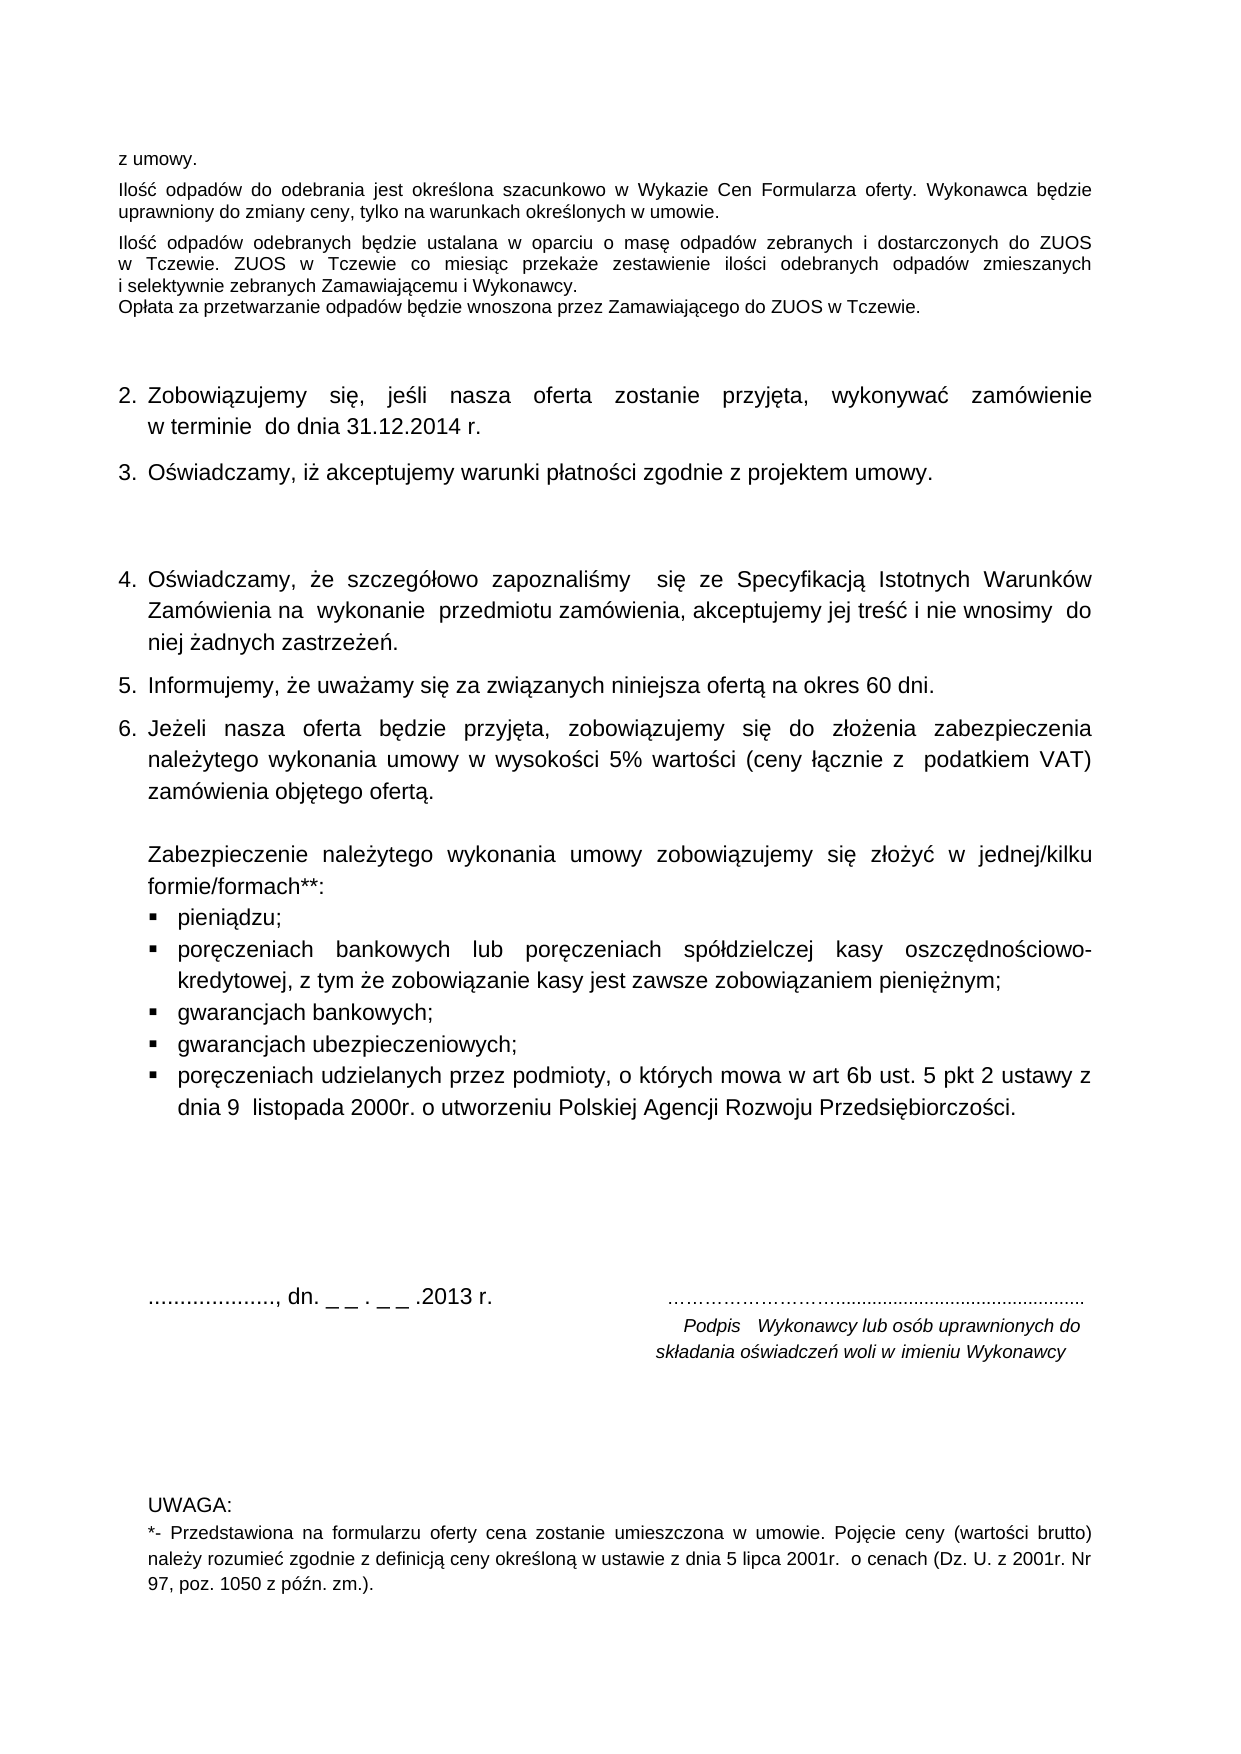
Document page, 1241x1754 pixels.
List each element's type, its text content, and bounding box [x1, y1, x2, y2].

text Opłata za przetwarzanie odpadów będzie wnoszona przez Zamawiającego do ZUOS w Tczewie. [118, 296, 1093, 318]
list gwarancjach bankowych; [148, 999, 1093, 1025]
text Zabezpieczenie należytego wykonania umowy zobowiązujemy się złożyć w jednej/kilku formie/formach**: [148, 841, 1093, 899]
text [118, 148, 1093, 169]
list Zobowiązujemy się, jeśli nasza oferta zostanie przyjęta, wykonywać zamówienie w terminie do dnia 31.12.2014 r. [118, 382, 1093, 440]
list poręczeniach bankowych lub poręczeniach spółdzielczej kasy oszczędnościowo-kredytowej, z tym że zobowiązanie kasy jest zawsze zobowiązaniem pieniężnym; [148, 936, 1093, 994]
list Jeżeli nasza oferta będzie przyjęta, zobowiązujemy się do złożenia zabezpieczenia należytego wykonania umowy w wysokości 5% wartości (ceny łącznie z podatkiem VAT) zamówienia objętego ofertą. [118, 715, 1093, 804]
text *- Przedstawiona na formularzu oferty cena zostanie umieszczona w umowie. Pojęcie ceny (wartości brutto) należy rozumieć zgodnie z definicją ceny określoną w ustawie z dnia 5 lipca 2001r. o cenach (Dz. U. z 2001r. Nr 97, poz. 1050 z późn. zm.). [148, 1521, 1093, 1595]
text UWAGA: [148, 1493, 1093, 1517]
text składania oświadczeń woli w imieniu Wykonawcy [148, 1340, 1085, 1362]
list Informujemy, że uważamy się za związanych niniejsza ofertą na okres 60 dni. [118, 672, 1093, 698]
list poręczeniach udzielanych przez podmioty, o których mowa w art 6b ust. 5 pkt 2 ustawy z dnia 9 listopada 2000r. o utworzeniu Polskiej Agencji Rozwoju Przedsiębiorczości. [148, 1062, 1093, 1120]
list Oświadczamy, iż akceptujemy warunki płatności zgodnie z projektem umowy. [118, 459, 1093, 486]
text Ilość odpadów odebranych będzie ustalana w oparciu o masę odpadów zebranych i dostarczonych do ZUOS w Tczewie. ZUOS w Tczewie co miesiąc przekaże zestawienie ilości odebranych odpadów zmieszanych i selektywnie zebranych Zamawiającemu i Wykonawcy. [118, 232, 1093, 296]
list gwarancjach ubezpieczeniowych; [148, 1031, 1093, 1057]
list Oświadczamy, że szczegółowo zapoznaliśmy się ze Specyfikacją Istotnych Warunków Zamówienia na wykonanie przedmiotu zamówienia, akceptujemy jej treść i nie wnosimy do niej żadnych zastrzeżeń. [118, 566, 1093, 655]
text Ilość odpadów do odebrania jest określona szacunkowo w Wykazie Cen Formularza oferty. Wykonawca będzie uprawniony do zmiany ceny, tylko na warunkach określonych w umowie. [118, 179, 1093, 222]
text ...................., dn. _ _ . _ _ .2013 r. ………………………................................................ [148, 1283, 1196, 1309]
list pieniądzu; [148, 904, 1093, 931]
text Podpis Wykonawcy lub osób uprawnionych do [148, 1314, 1085, 1336]
